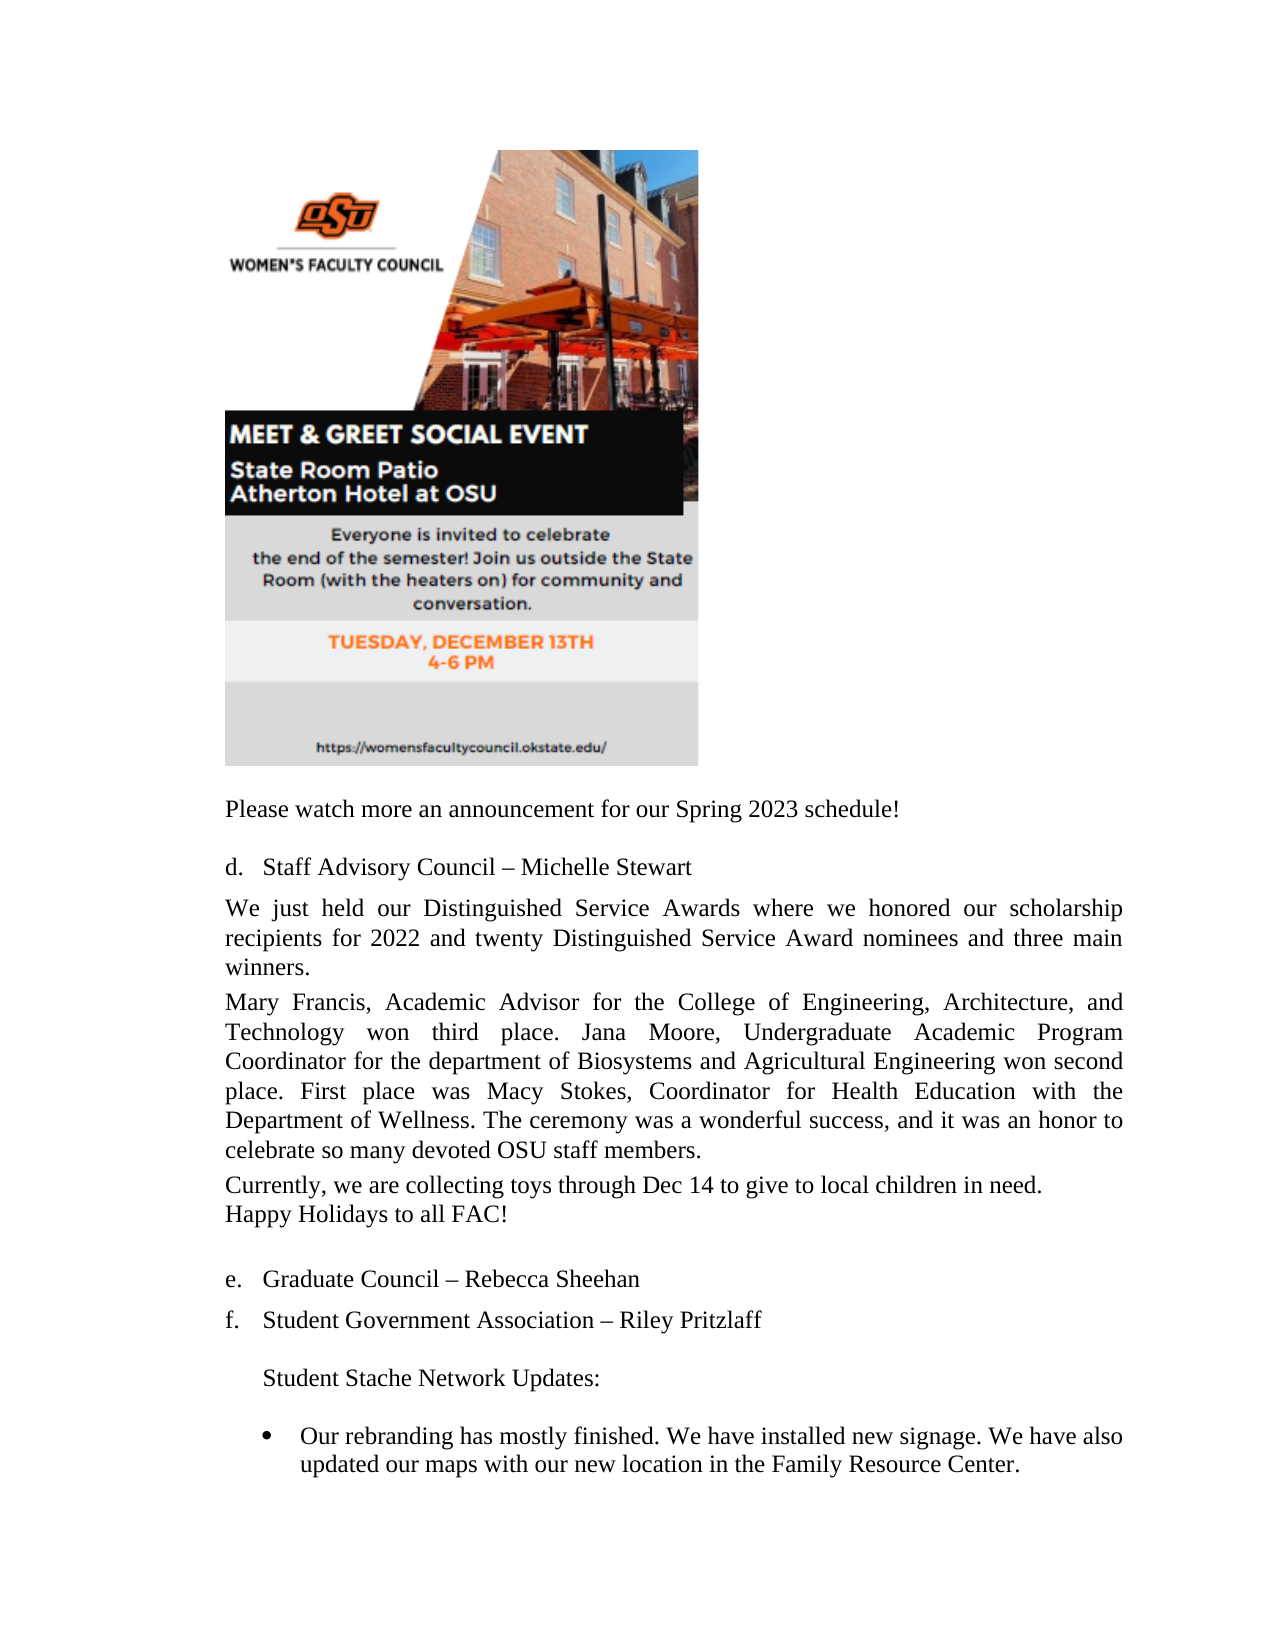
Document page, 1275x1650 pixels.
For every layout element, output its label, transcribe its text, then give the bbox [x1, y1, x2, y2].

list Graduate Council – Rebecca Sheehan [225, 1264, 1124, 1292]
text Please watch more an announcement for our Spring 2023 schedule! [225, 794, 1125, 823]
text Mary Francis, Academic Advisor for the College of Engineering, Architecture, and Technology won third place. Jana Moore, Undergraduate Academic Program Coordinator for the department of Biosystems and Agricultural Engineering won second place. First place was Macy Stokes, Coordinator for Health Education with the Department of Wellness. The ceremony was a wonderful success, and it was an honor to celebrate so many devoted OSU staff members. [225, 987, 1124, 1164]
text Student Stache Network Updates: [225, 1363, 1125, 1392]
list Currently, we are collecting toys through Dec 14 to give to local children in need. [225, 1170, 1124, 1198]
list Staff Advisory Council – Michelle Stewart [225, 852, 1124, 881]
list We just held our Distinguished Service Awards where we honored our scholarship recipients for 2022 and twenty Distinguished Service Award nominees and three main winners. [225, 893, 1124, 981]
list Our rebranding has mostly finished. We have installed new signage. We have also updated our maps with our new location in the Family Resource Center. [262, 1421, 1125, 1478]
list Student Government Association – Riley Pritzlaff [225, 1305, 1124, 1334]
list Happy Holidays to all FAC! [225, 1199, 1124, 1228]
